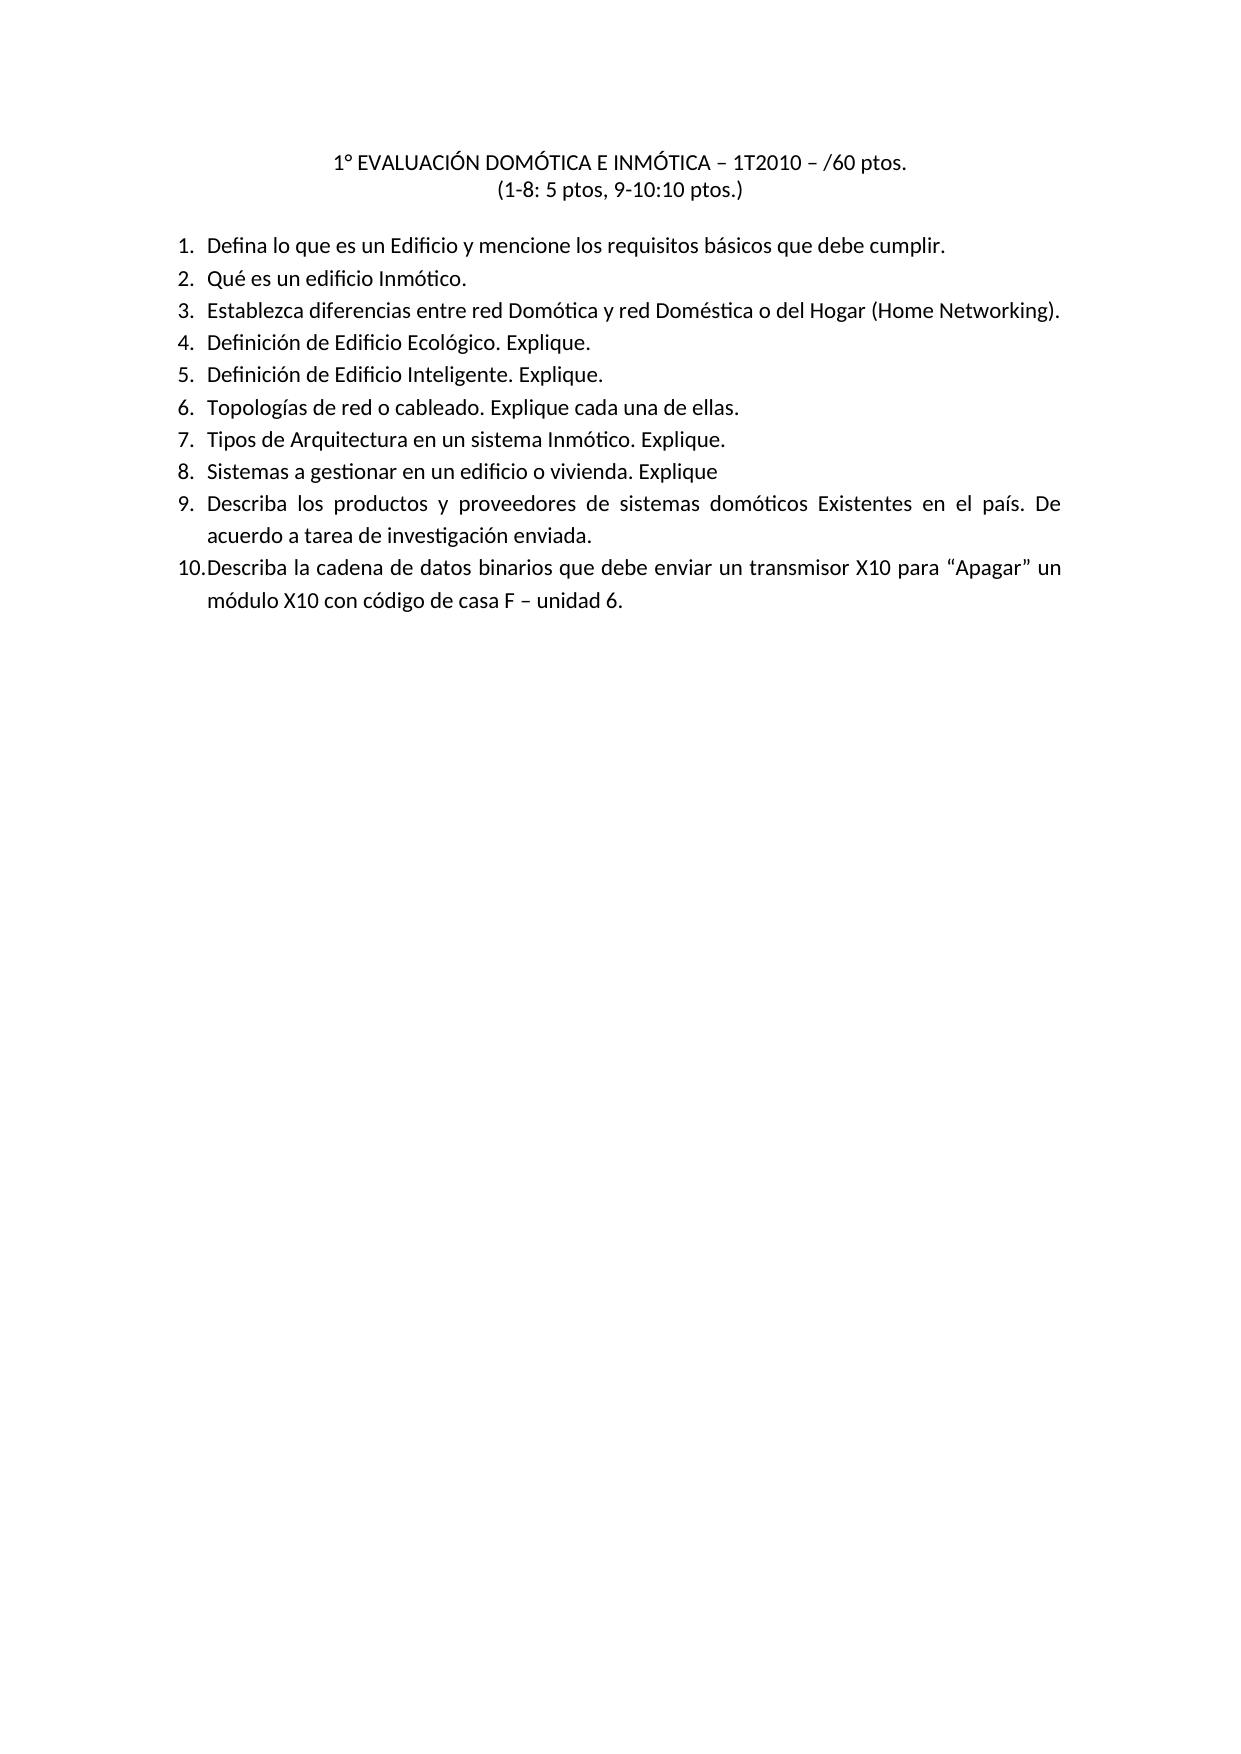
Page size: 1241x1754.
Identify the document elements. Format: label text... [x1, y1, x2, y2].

list Definición de Edificio Ecológico. Explique. [177, 328, 1063, 356]
text 1° EVALUACIÓN DOMÓTICA E INMÓTICA – 1T2010 – /60 ptos. [177, 148, 1063, 176]
list Describa la cadena de datos binarios que debe enviar un transmisor X10 para “Apagar” un módulo X10 con código de casa F – unidad 6. [177, 553, 1063, 614]
text (1-8: 5 ptos, 9-10:10 ptos.) [177, 176, 1063, 204]
list Sistemas a gestionar en un edificio o vivienda. Explique [177, 457, 1063, 485]
list Tipos de Arquitectura en un sistema Inmótico. Explique. [177, 425, 1063, 453]
list Establezca diferencias entre red Domótica y red Doméstica o del Hogar (Home Networking). [177, 296, 1063, 324]
list Topologías de red o cableado. Explique cada una de ellas. [177, 393, 1063, 421]
list Definición de Edificio Inteligente. Explique. [177, 360, 1063, 388]
list Qué es un edificio Inmótico. [177, 264, 1063, 292]
list Defina lo que es un Edificio y mencione los requisitos básicos que debe cumplir. [177, 232, 1063, 260]
list Describa los productos y proveedores de sistemas domóticos Existentes en el país. De acuerdo a tarea de investigación enviada. [177, 489, 1063, 549]
